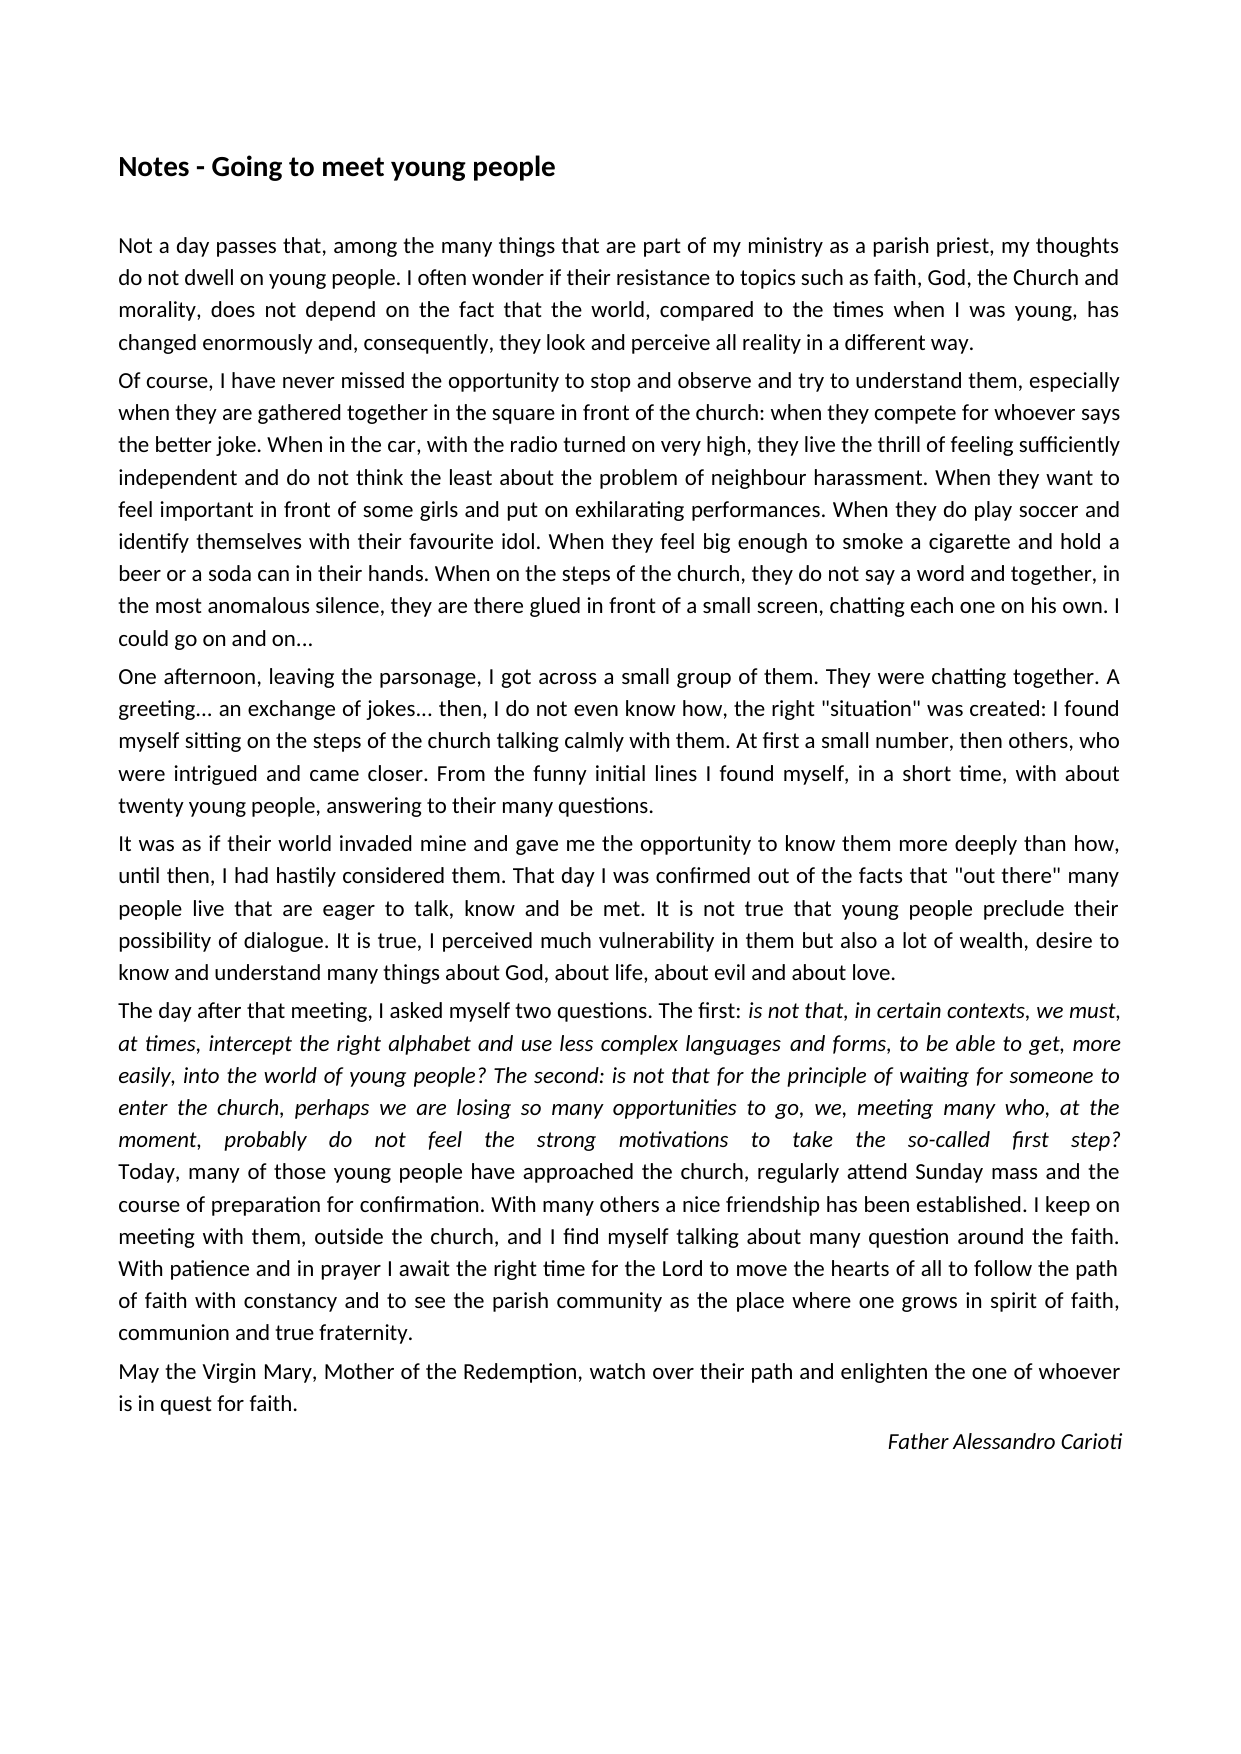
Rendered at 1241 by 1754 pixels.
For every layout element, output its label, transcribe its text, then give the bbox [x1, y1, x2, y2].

text The day after that meeting, I asked myself two questions. The first: is not that, in certain contexts, we must, at times, intercept the right alphabet and use less complex languages ​​and forms, to be able to get, more easily, into the world of young people? The second: is not that for the principle of waiting for someone to enter the church, perhaps we are losing so many opportunities to go, we, meeting many who, at the moment, probably do not feel the strong motivations to take the so-called first step? Today, many of those young people have approached the church, regularly attend Sunday mass and the course of preparation for confirmation. With many others a nice friendship has been established. I keep on meeting with them, outside the church, and I find myself talking about many question around the faith. With patience and in prayer I await the right time for the Lord to move the hearts of all to follow the path of faith with constancy and to see the parish community as the place where one grows in spirit of faith, communion and true fraternity. [118, 997, 1122, 1346]
text Notes - Going to meet young people [118, 148, 1122, 183]
text Not a day passes that, among the many things that are part of my ministry as a parish priest, my thoughts do not dwell on young people. I often wonder if their resistance to topics such as faith, God, the Church and morality, does not depend on the fact that the world, compared to the times when I was young, has changed enormously and, consequently, they look and perceive all reality in a different way. [118, 231, 1122, 356]
text May the Virgin Mary, Mother of the Redemption, watch over their path and enlighten the one of whoever is in quest for faith. [118, 1357, 1122, 1417]
text It was as if their world invaded mine and gave me the opportunity to know them more deeply than how, until then, I had hastily considered them. That day I was confirmed out of the facts that "out there" many people live that are eager to talk, know and be met. It is not true that young people preclude their possibility of dialogue. It is true, I perceived much vulnerability in them but also a lot of wealth, desire to know and understand many things about God, about life, about evil and about love. [118, 829, 1122, 986]
text One afternoon, leaving the parsonage, I got across a small group of them. They were chatting together. A greeting... an exchange of jokes... then, I do not even know how, the right "situation" was created: I found myself sitting on the steps of the church talking calmly with them. At first a small number, then others, who were intrigued and came closer. From the funny initial lines I found myself, in a short time, with about twenty young people, answering to their many questions. [118, 662, 1122, 819]
text Of course, I have never missed the opportunity to stop and observe and try to understand them, especially when they are gathered together in the square in front of the church: when they compete for whoever says the better joke. When in the car, with the radio turned on very high, they live the thrill of feeling sufficiently independent and do not think the least about the problem of neighbour harassment. When they want to feel important in front of some girls and put on exhilarating performances. When they do play soccer and identify themselves with their favourite idol. When they feel big enough to smoke a cigarette and hold a beer or a soda can in their hands. When on the steps of the church, they do not say a word and together, in the most anomalous silence, they are there glued in front of a small screen, chatting each one on his own. I could go on and on... [118, 366, 1122, 652]
text Father Alessandro Carioti [118, 1427, 1122, 1456]
